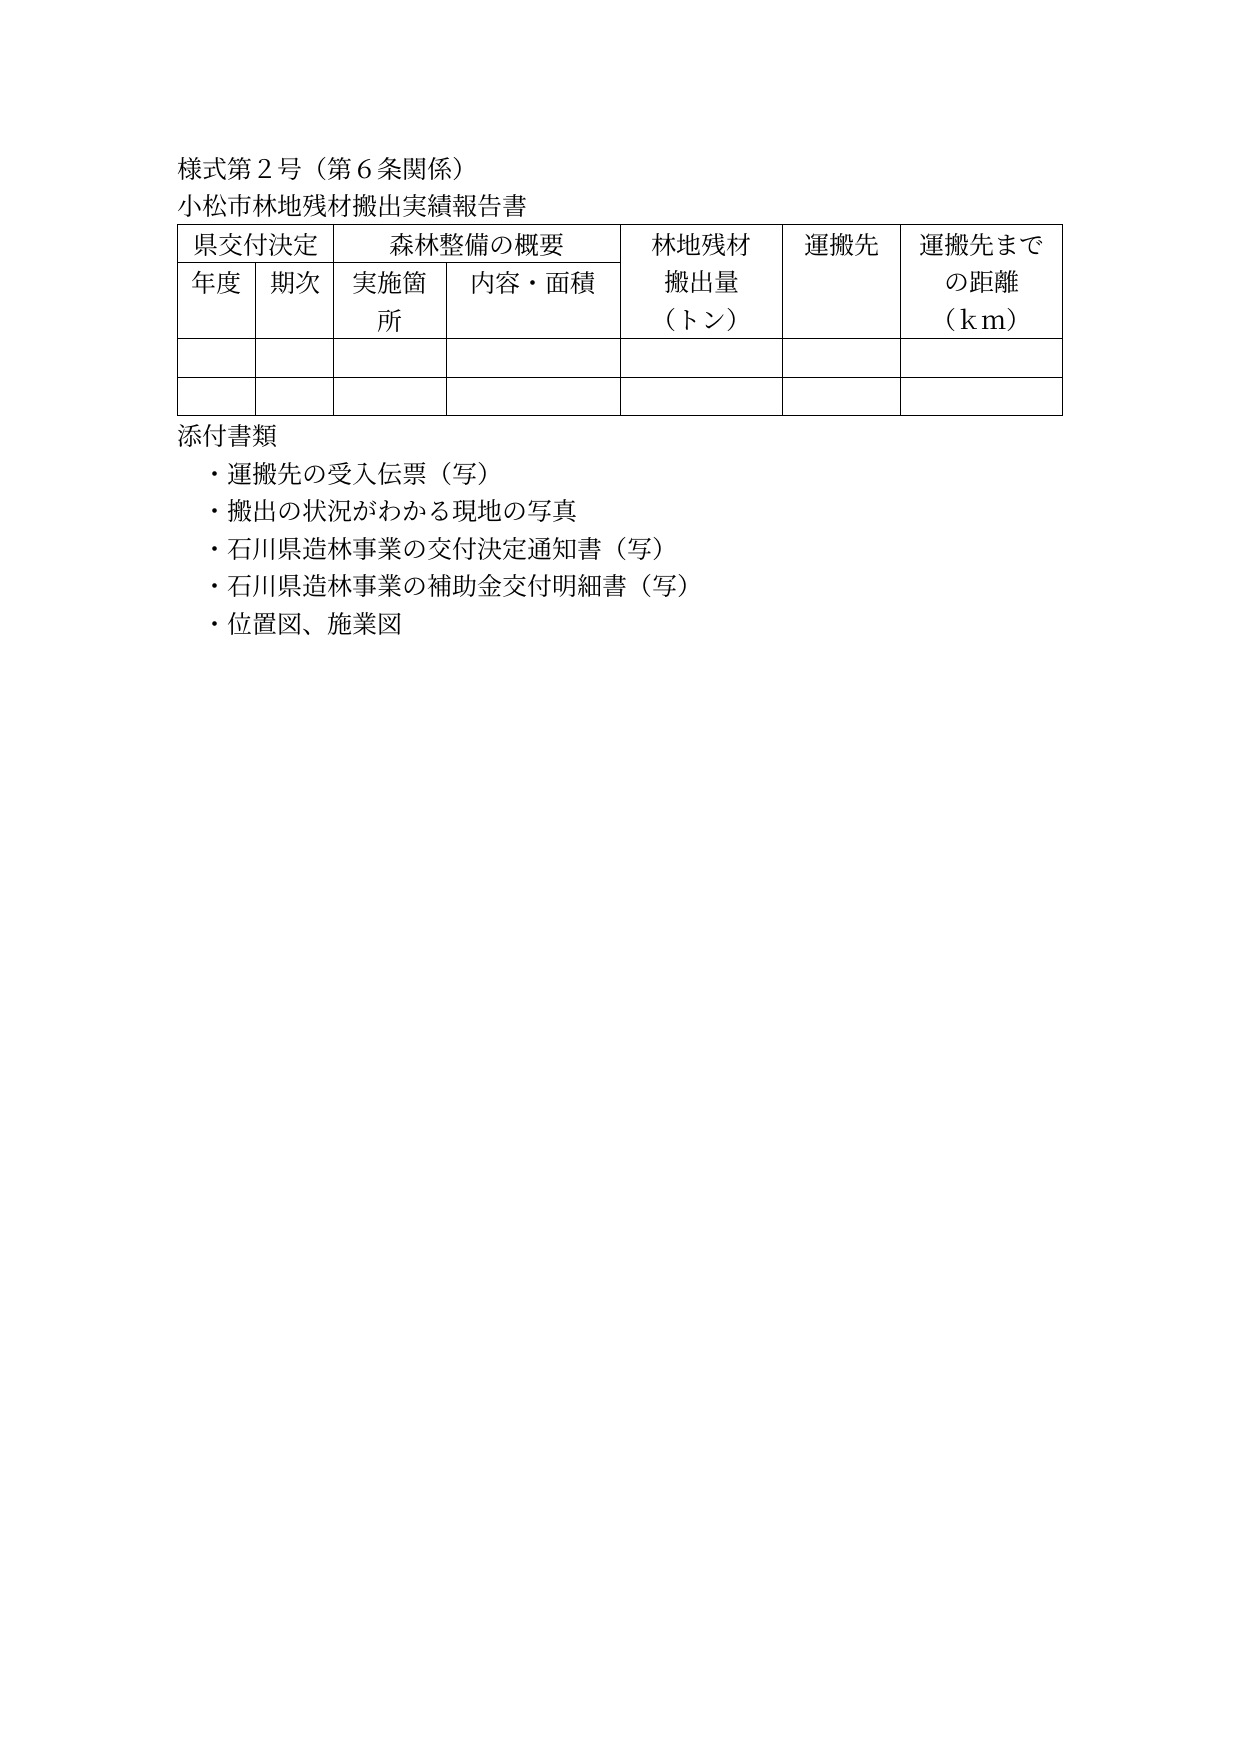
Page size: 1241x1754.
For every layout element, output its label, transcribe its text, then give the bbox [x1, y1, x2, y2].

text 小松市林地残材搬出実績報告書 [177, 186, 1063, 224]
table_cell [901, 339, 1062, 377]
table_cell [256, 378, 333, 415]
text ・位置図、施業図 [177, 604, 1063, 641]
text 様式第２号（第６条関係） [177, 149, 1063, 186]
table_header 運搬先 [783, 225, 900, 338]
table_cell [256, 339, 333, 377]
table_cell [447, 339, 620, 377]
table_header 森林整備の概要 [334, 225, 620, 262]
table_cell [621, 378, 782, 415]
text ・運搬先の受入伝票（写） [177, 454, 1063, 491]
text ・石川県造林事業の交付決定通知書（写） [177, 529, 1063, 566]
table_cell [783, 378, 900, 415]
table_cell 年度 [178, 263, 255, 338]
text ・搬出の状況がわかる現地の写真 [177, 491, 1063, 529]
table_cell 期次 [256, 263, 333, 338]
table_header 運搬先までの距離 （ｋｍ） [901, 225, 1062, 338]
table_cell [334, 339, 446, 377]
table_header 林地残材 搬出量 （トン） [621, 225, 782, 338]
table_cell 内容・面積 [447, 263, 620, 338]
table_header 県交付決定 [178, 225, 333, 262]
text ・石川県造林事業の補助金交付明細書（写） [177, 566, 1063, 604]
table_cell [783, 339, 900, 377]
table_cell [901, 378, 1062, 415]
table_cell [447, 378, 620, 415]
table_cell [334, 378, 446, 415]
text 添付書類 [177, 416, 1063, 454]
table_cell [621, 339, 782, 377]
table_cell [178, 378, 255, 415]
table_cell 実施箇所 [334, 263, 446, 338]
table_cell [178, 339, 255, 377]
